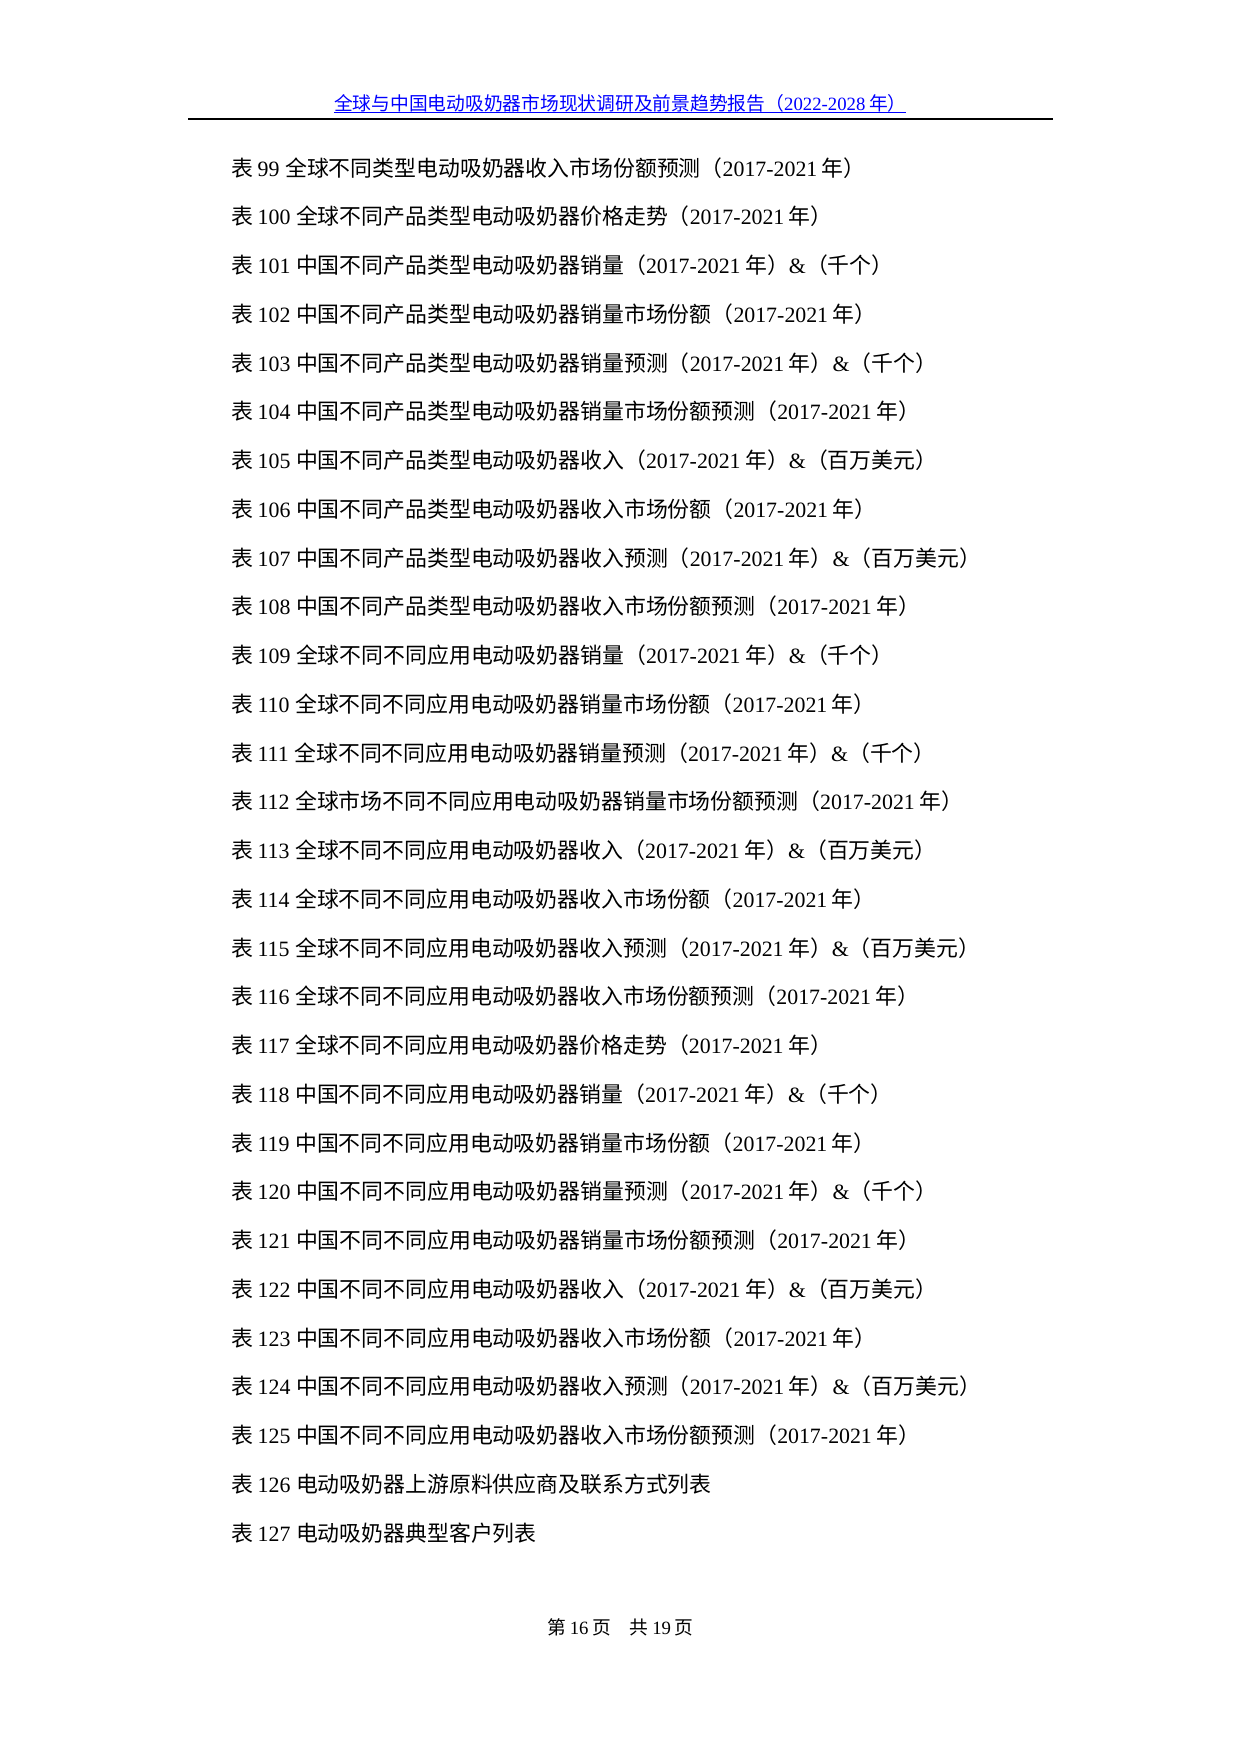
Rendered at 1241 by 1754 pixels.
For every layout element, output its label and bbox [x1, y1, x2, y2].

text [187, 150, 1053, 1548]
